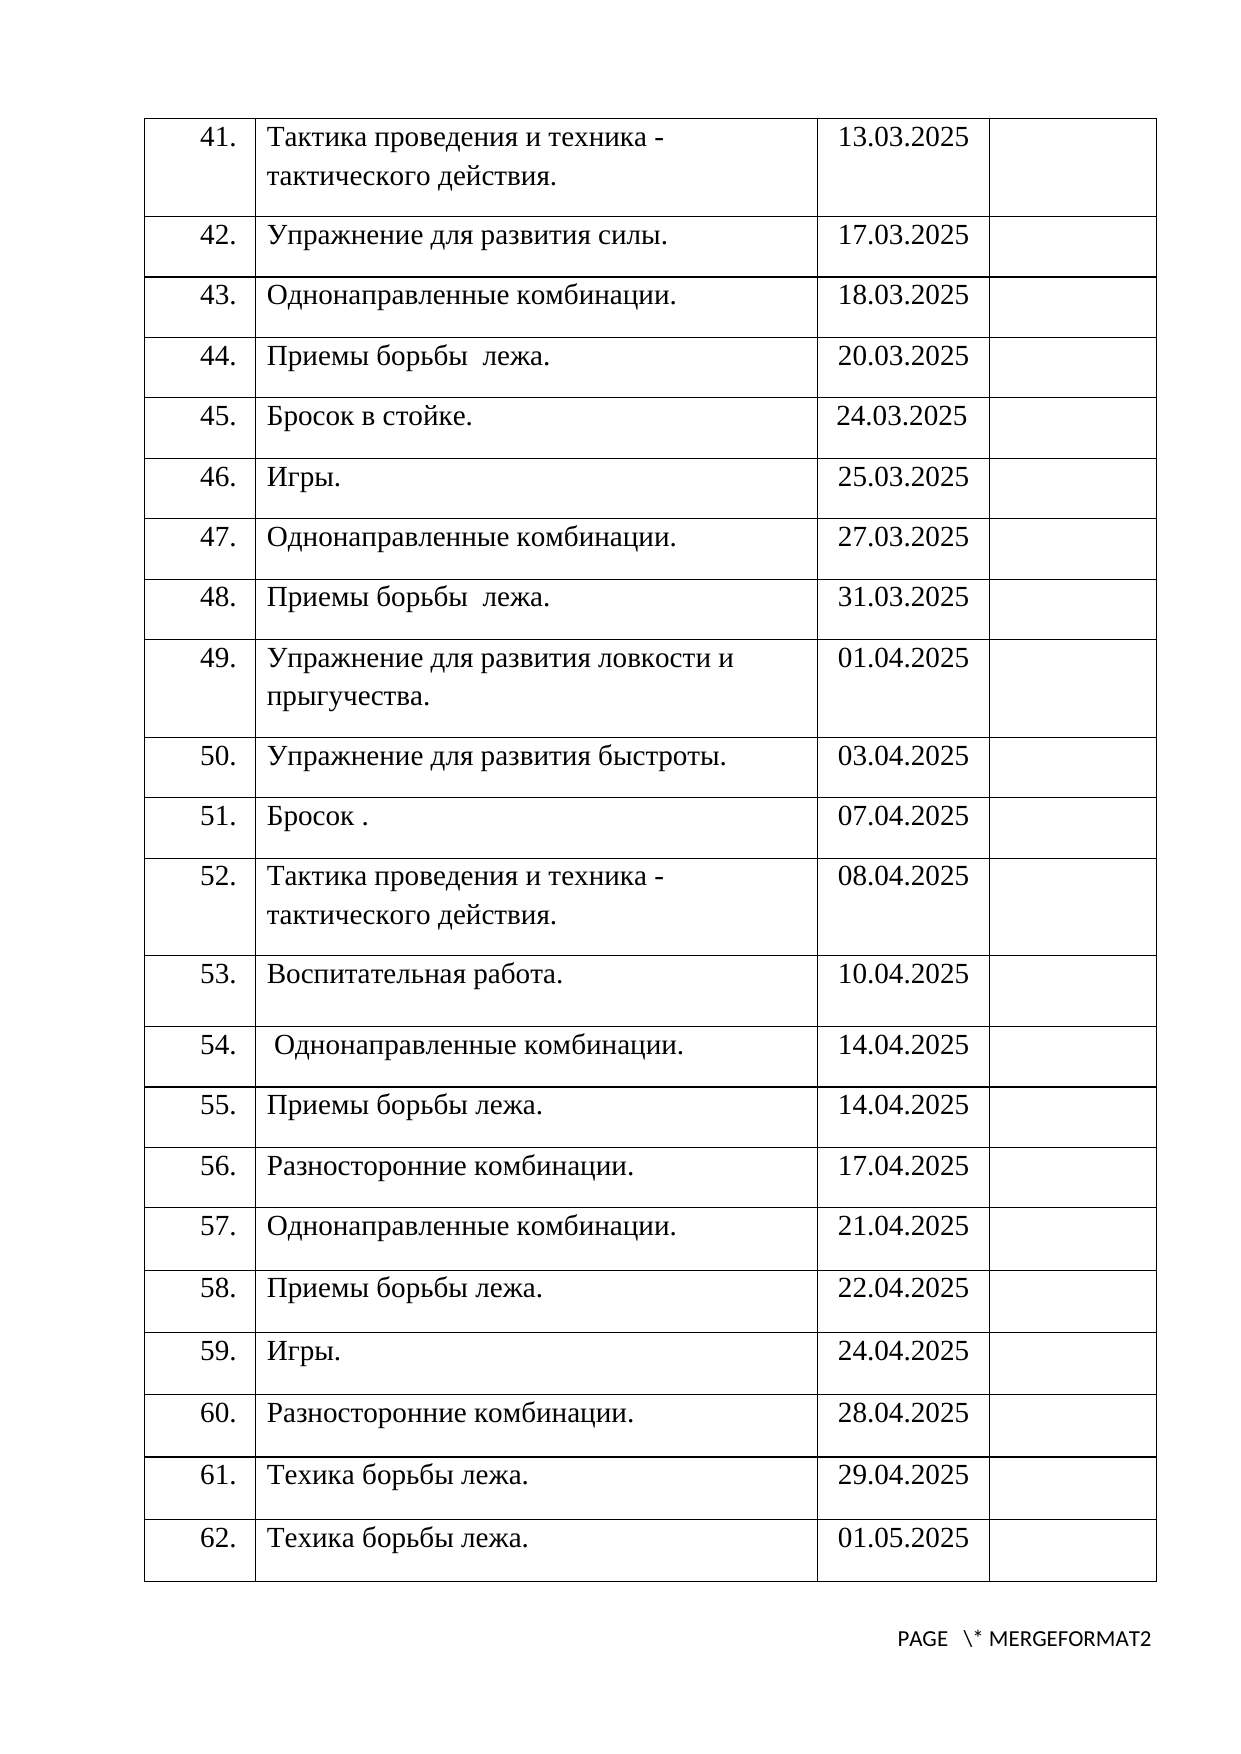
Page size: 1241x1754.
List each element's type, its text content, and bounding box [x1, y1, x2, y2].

table_cell Техика борьбы лежа. [256, 1520, 817, 1581]
table_cell [145, 398, 255, 458]
table_cell [145, 798, 255, 857]
table_cell [145, 859, 255, 955]
table_cell 29.04.2025 [818, 1458, 989, 1519]
table_cell [145, 640, 255, 737]
table_cell 24.03.2025 [818, 398, 989, 458]
table_cell [145, 519, 255, 578]
table_cell [145, 580, 255, 639]
table_cell [990, 1148, 1156, 1207]
table_cell [145, 1395, 255, 1456]
table_cell Упражнение для развития силы. [256, 217, 817, 276]
table_cell 13.03.2025 [818, 119, 989, 216]
table_cell 27.03.2025 [818, 519, 989, 578]
table_cell [145, 338, 255, 397]
table_cell [990, 1395, 1156, 1456]
table_cell 17.03.2025 [818, 217, 989, 276]
table_cell Однонаправленные комбинации. [256, 278, 817, 337]
table_cell [145, 217, 255, 276]
table_cell [145, 119, 255, 216]
table_cell Приемы борьбы лежа. [256, 1271, 817, 1332]
table_cell [990, 580, 1156, 639]
table_cell [145, 1458, 255, 1519]
table_cell [990, 1208, 1156, 1269]
table_cell Однонаправленные комбинации. [256, 519, 817, 578]
table_cell Приемы борьбы лежа. [256, 338, 817, 397]
table_cell [990, 859, 1156, 955]
table_cell [990, 1027, 1156, 1086]
table_cell [990, 956, 1156, 1026]
table_cell [990, 1333, 1156, 1394]
table_cell [145, 738, 255, 797]
table_cell Воспитательная работа. [256, 956, 817, 1026]
table_cell 03.04.2025 [818, 738, 989, 797]
table_cell [145, 1088, 255, 1147]
table_cell 22.04.2025 [818, 1271, 989, 1332]
table_cell Однонаправленные комбинации. [256, 1027, 817, 1086]
table_cell 10.04.2025 [818, 956, 989, 1026]
table_cell 25.03.2025 [818, 459, 989, 518]
table_cell [990, 519, 1156, 578]
table_cell 14.04.2025 [818, 1088, 989, 1147]
table_cell 01.04.2025 [818, 640, 989, 737]
table_cell [990, 278, 1156, 337]
table_cell 08.04.2025 [818, 859, 989, 955]
table_cell Тактика проведения и техника -тактического действия. [256, 859, 817, 955]
table_cell [145, 459, 255, 518]
table_cell [145, 1027, 255, 1086]
table_cell Тактика проведения и техника -тактического действия. [256, 119, 817, 216]
table_cell [990, 798, 1156, 857]
table_cell Упражнение для развития ловкости и прыгучества. [256, 640, 817, 737]
table_cell [990, 1520, 1156, 1581]
table_cell [145, 1333, 255, 1394]
table_cell [990, 1088, 1156, 1147]
table_cell [145, 956, 255, 1026]
table_cell 14.04.2025 [818, 1027, 989, 1086]
table_cell Однонаправленные комбинации. [256, 1208, 817, 1269]
table_cell Игры. [256, 459, 817, 518]
table_cell [990, 1458, 1156, 1519]
table_cell Разносторонние комбинации. [256, 1395, 817, 1456]
table_cell [145, 1520, 255, 1581]
table_cell Бросок в стойке. [256, 398, 817, 458]
table_cell [990, 459, 1156, 518]
table_cell Приемы борьбы лежа. [256, 1088, 817, 1147]
table_cell [145, 1148, 255, 1207]
table_cell 07.04.2025 [818, 798, 989, 857]
table_cell 31.03.2025 [818, 580, 989, 639]
table_cell Техика борьбы лежа. [256, 1458, 817, 1519]
table_cell [990, 119, 1156, 216]
table_cell 28.04.2025 [818, 1395, 989, 1456]
table_cell [145, 1271, 255, 1332]
table_cell Упражнение для развития быстроты. [256, 738, 817, 797]
table_cell Бросок . [256, 798, 817, 857]
table_cell 24.04.2025 [818, 1333, 989, 1394]
table_cell [145, 278, 255, 337]
table_cell Приемы борьбы лежа. [256, 580, 817, 639]
table_cell [990, 398, 1156, 458]
table_cell 17.04.2025 [818, 1148, 989, 1207]
table_cell [990, 338, 1156, 397]
table_cell 18.03.2025 [818, 278, 989, 337]
table_cell [990, 738, 1156, 797]
table_cell [145, 1208, 255, 1269]
table_cell [990, 1271, 1156, 1332]
table_cell 20.03.2025 [818, 338, 989, 397]
table_cell [990, 640, 1156, 737]
table_cell 21.04.2025 [818, 1208, 989, 1269]
table_cell [990, 217, 1156, 276]
table_cell 01.05.2025 [818, 1520, 989, 1581]
table_cell Игры. [256, 1333, 817, 1394]
table_cell Разносторонние комбинации. [256, 1148, 817, 1207]
